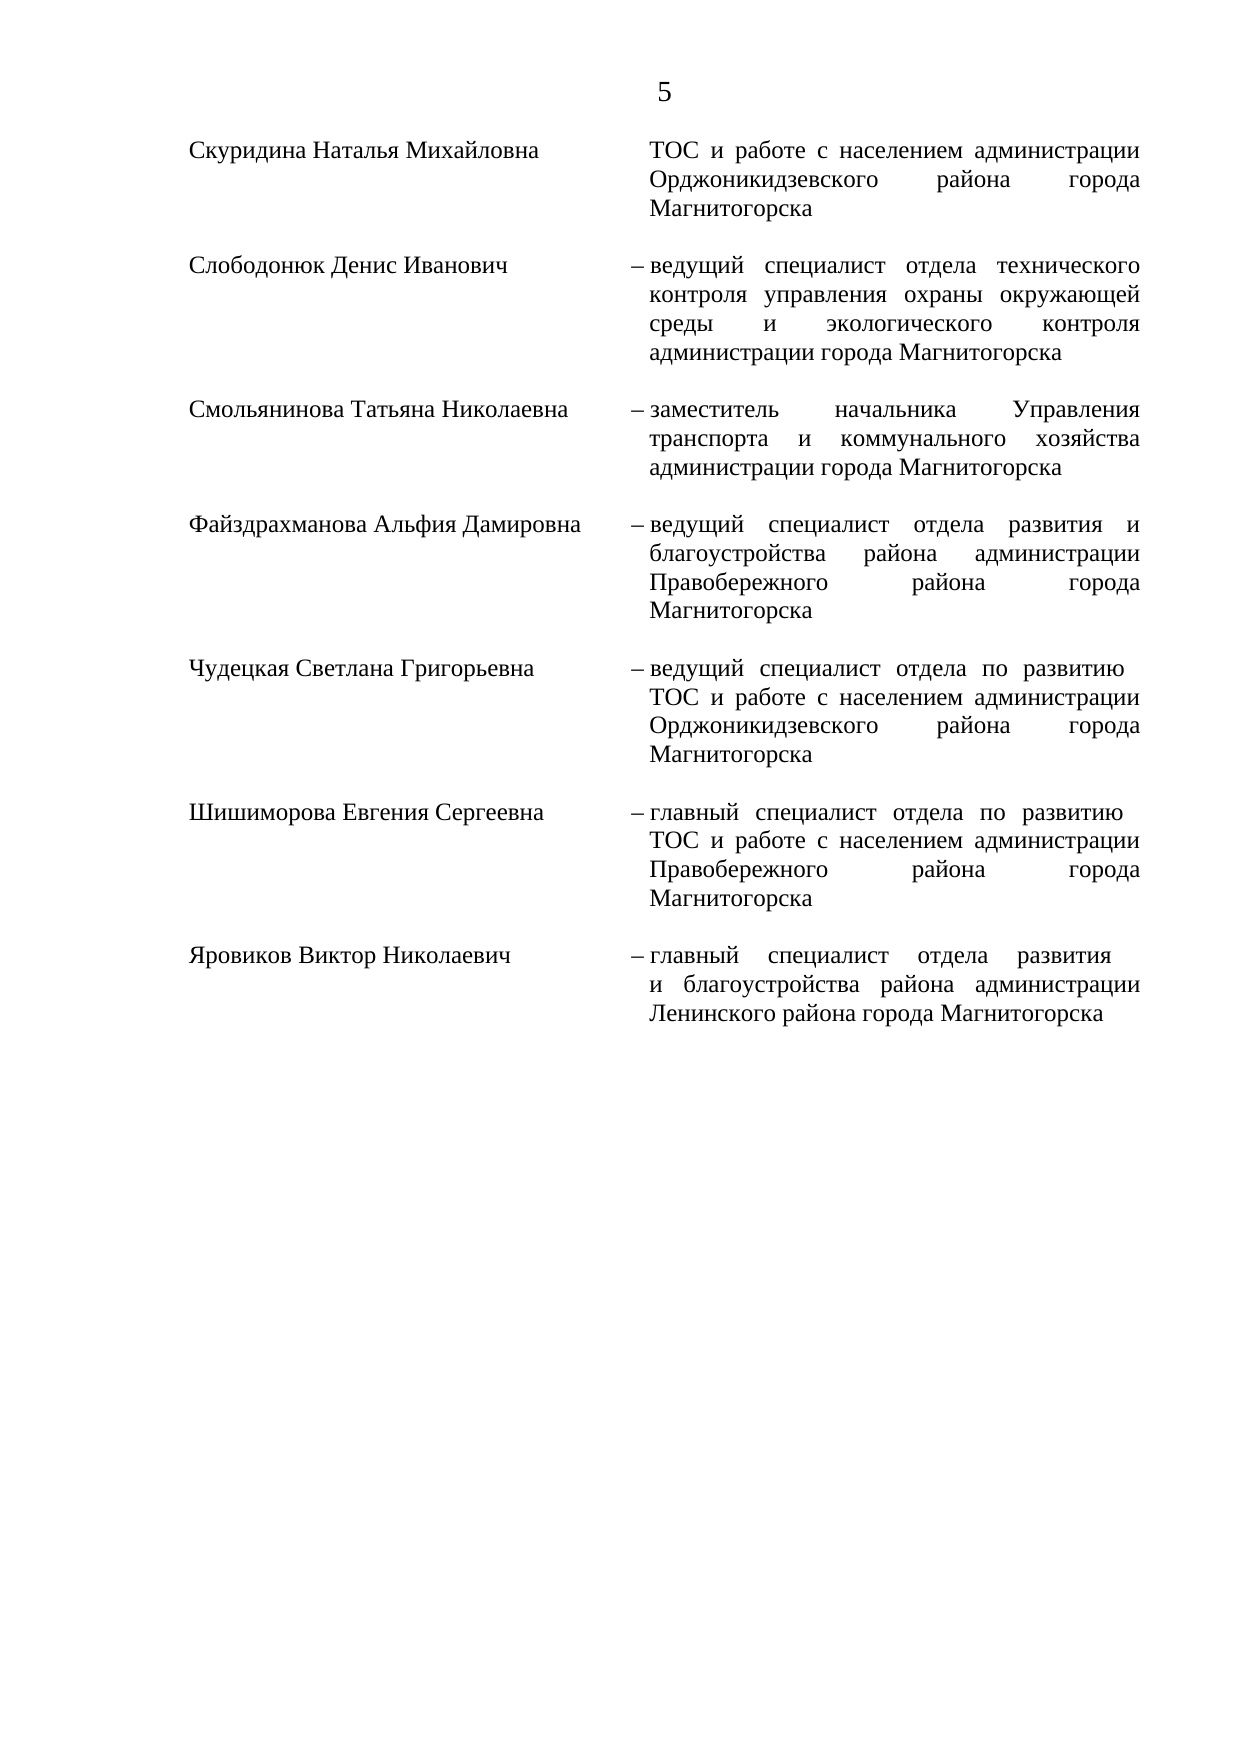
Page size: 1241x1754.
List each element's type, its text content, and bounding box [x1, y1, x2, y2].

table_cell – ведущий специалист отдела по развитию ТОС и работе с населением администрации Орджоникидзевского района города Магнитогорска [620, 653, 1152, 797]
table_cell – ведущий специалист отдела развития и благоустройства района администрации Правобережного района города Магнитогорска [620, 509, 1152, 653]
table_cell – заместитель начальника Управления транспорта и коммунального хозяйства администрации города Магнитогорска [620, 394, 1152, 509]
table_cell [620, 135, 1152, 250]
table_cell Смольянинова Татьяна Николаевна [177, 394, 620, 509]
table_cell Яровиков Виктор Николаевич [177, 940, 620, 1055]
table_cell Чудецкая Светлана Григорьевна [177, 653, 620, 797]
table_cell – ведущий специалист отдела технического контроля управления охраны окружающей среды и экологического контроля администрации города Магнитогорска [620, 250, 1152, 394]
table_cell Слободонюк Денис Иванович [177, 250, 620, 394]
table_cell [177, 135, 620, 250]
table_cell Шишиморова Евгения Сергеевна [177, 797, 620, 940]
table_cell Файздрахманова Альфия Дамировна [177, 509, 620, 653]
table_cell – главный специалист отдела развития и благоустройства района администрации Ленинского района города Магнитогорска [620, 940, 1152, 1055]
table_cell – главный специалист отдела по развитию ТОС и работе с населением администрации Правобережного района города Магнитогорска [620, 797, 1152, 940]
